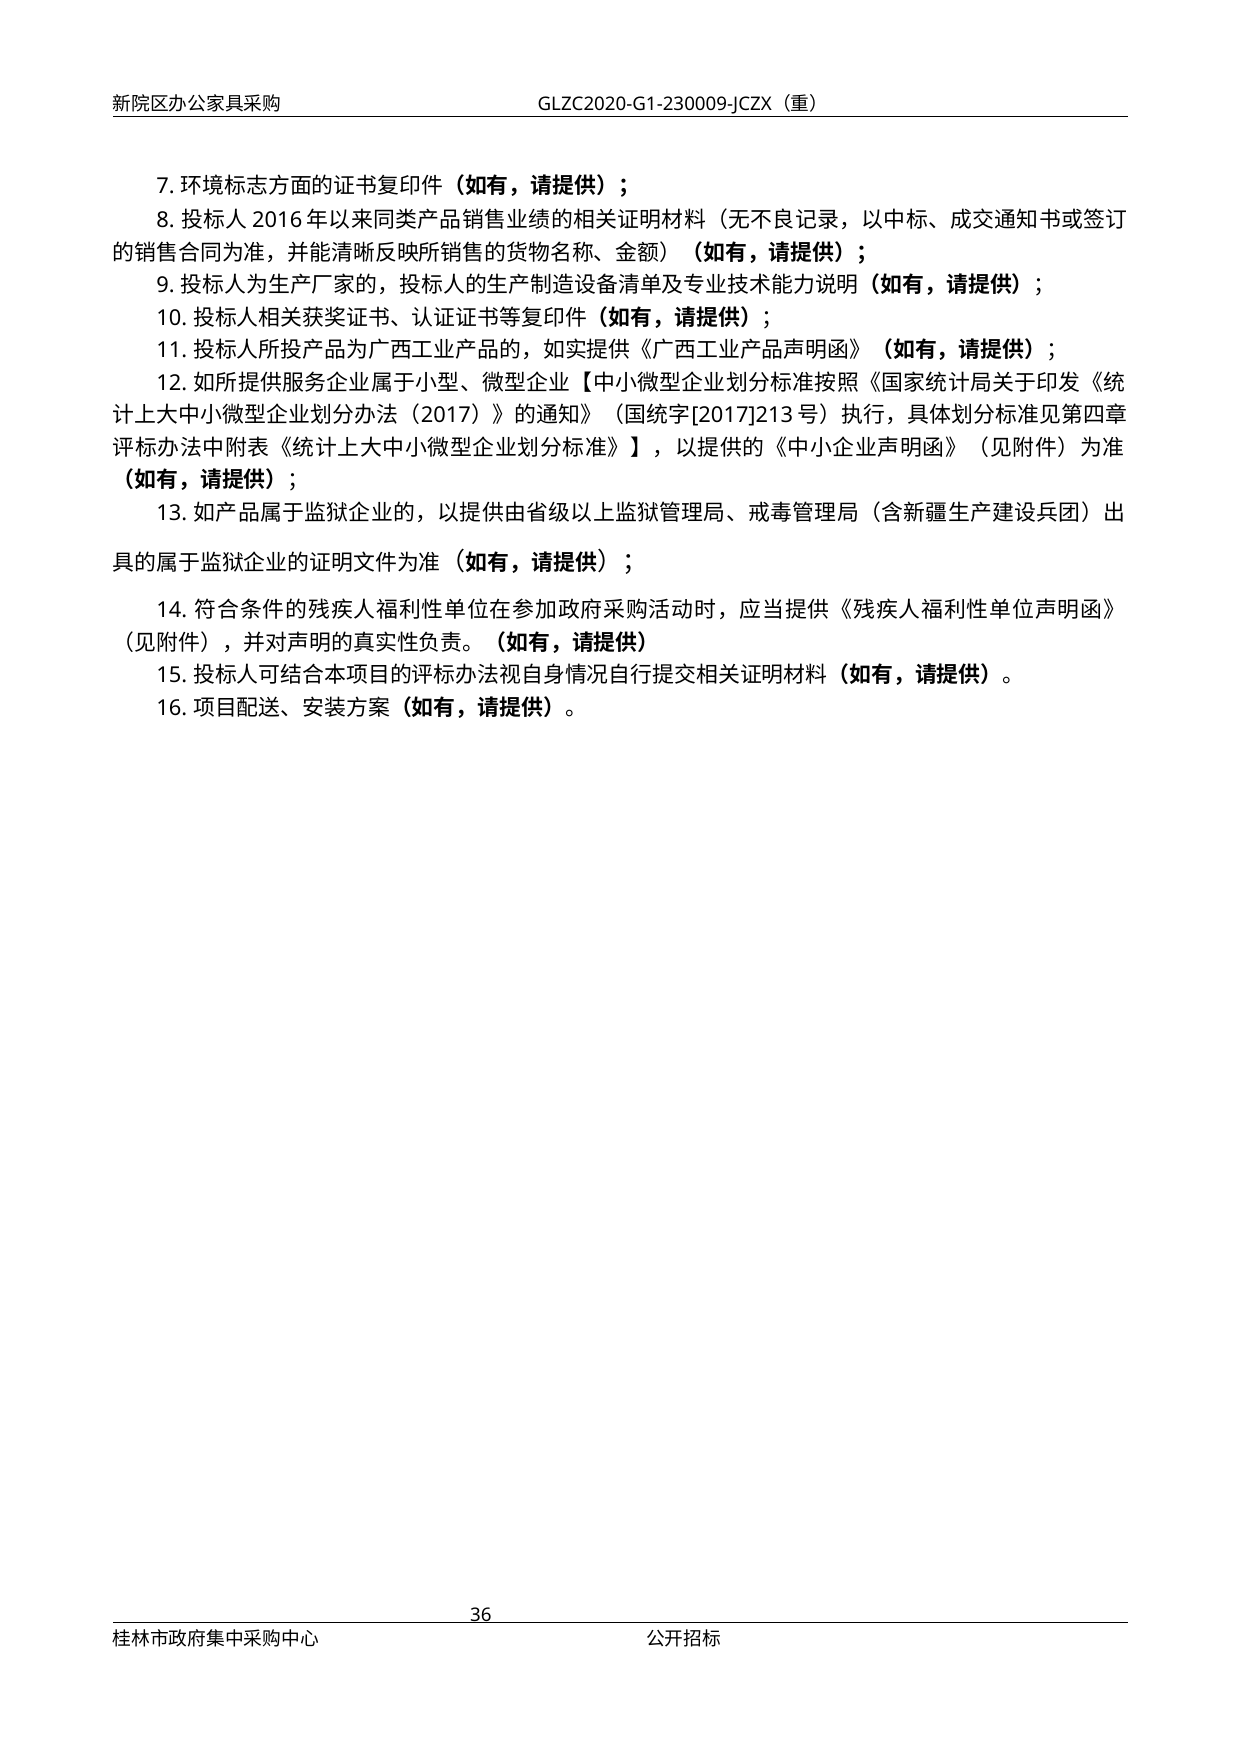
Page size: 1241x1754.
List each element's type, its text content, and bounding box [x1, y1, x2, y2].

text 11. 投标人所投产品为广西工业产品的，如实提供《广西工业产品声明函》（如有，请提供）； [112, 332, 1128, 364]
text 16. 项目配送、安装方案（如有，请提供）。 [112, 689, 1128, 722]
text 8. 投标人2016年以来同类产品销售业绩的相关证明材料（无不良记录，以中标、成交通知书或签订的销售合同为准，并能清晰反映所销售的货物名称、金额）（如有，请提供）； [112, 202, 1128, 267]
text 7. 环境标志方面的证书复印件（如有，请提供）； [112, 160, 1128, 202]
text 10. 投标人相关获奖证书、认证证书等复印件（如有，请提供）； [112, 299, 1128, 332]
text 13. 如产品属于监狱企业的，以提供由省级以上监狱管理局、戒毒管理局（含新疆生产建设兵团）出具的属于监狱企业的证明文件为准（如有，请提供）； [112, 494, 1128, 592]
text 12. 如所提供服务企业属于小型、微型企业【中小微型企业划分标准按照《国家统计局关于印发《统计上大中小微型企业划分办法（2017）》的通知》（国统字[2017]213号）执行，具体划分标准见第四章评标办法中附表《统计上大中小微型企业划分标准》】，以提供的《中小企业声明函》（见附件）为准（如有，请提供）； [112, 364, 1128, 494]
text 15. 投标人可结合本项目的评标办法视自身情况自行提交相关证明材料（如有，请提供）。 [112, 657, 1128, 689]
text 14. 符合条件的残疾人福利性单位在参加政府采购活动时，应当提供《残疾人福利性单位声明函》（见附件），并对声明的真实性负责。（如有，请提供） [112, 592, 1128, 657]
text 9. 投标人为生产厂家的，投标人的生产制造设备清单及专业技术能力说明（如有，请提供）； [112, 267, 1128, 299]
